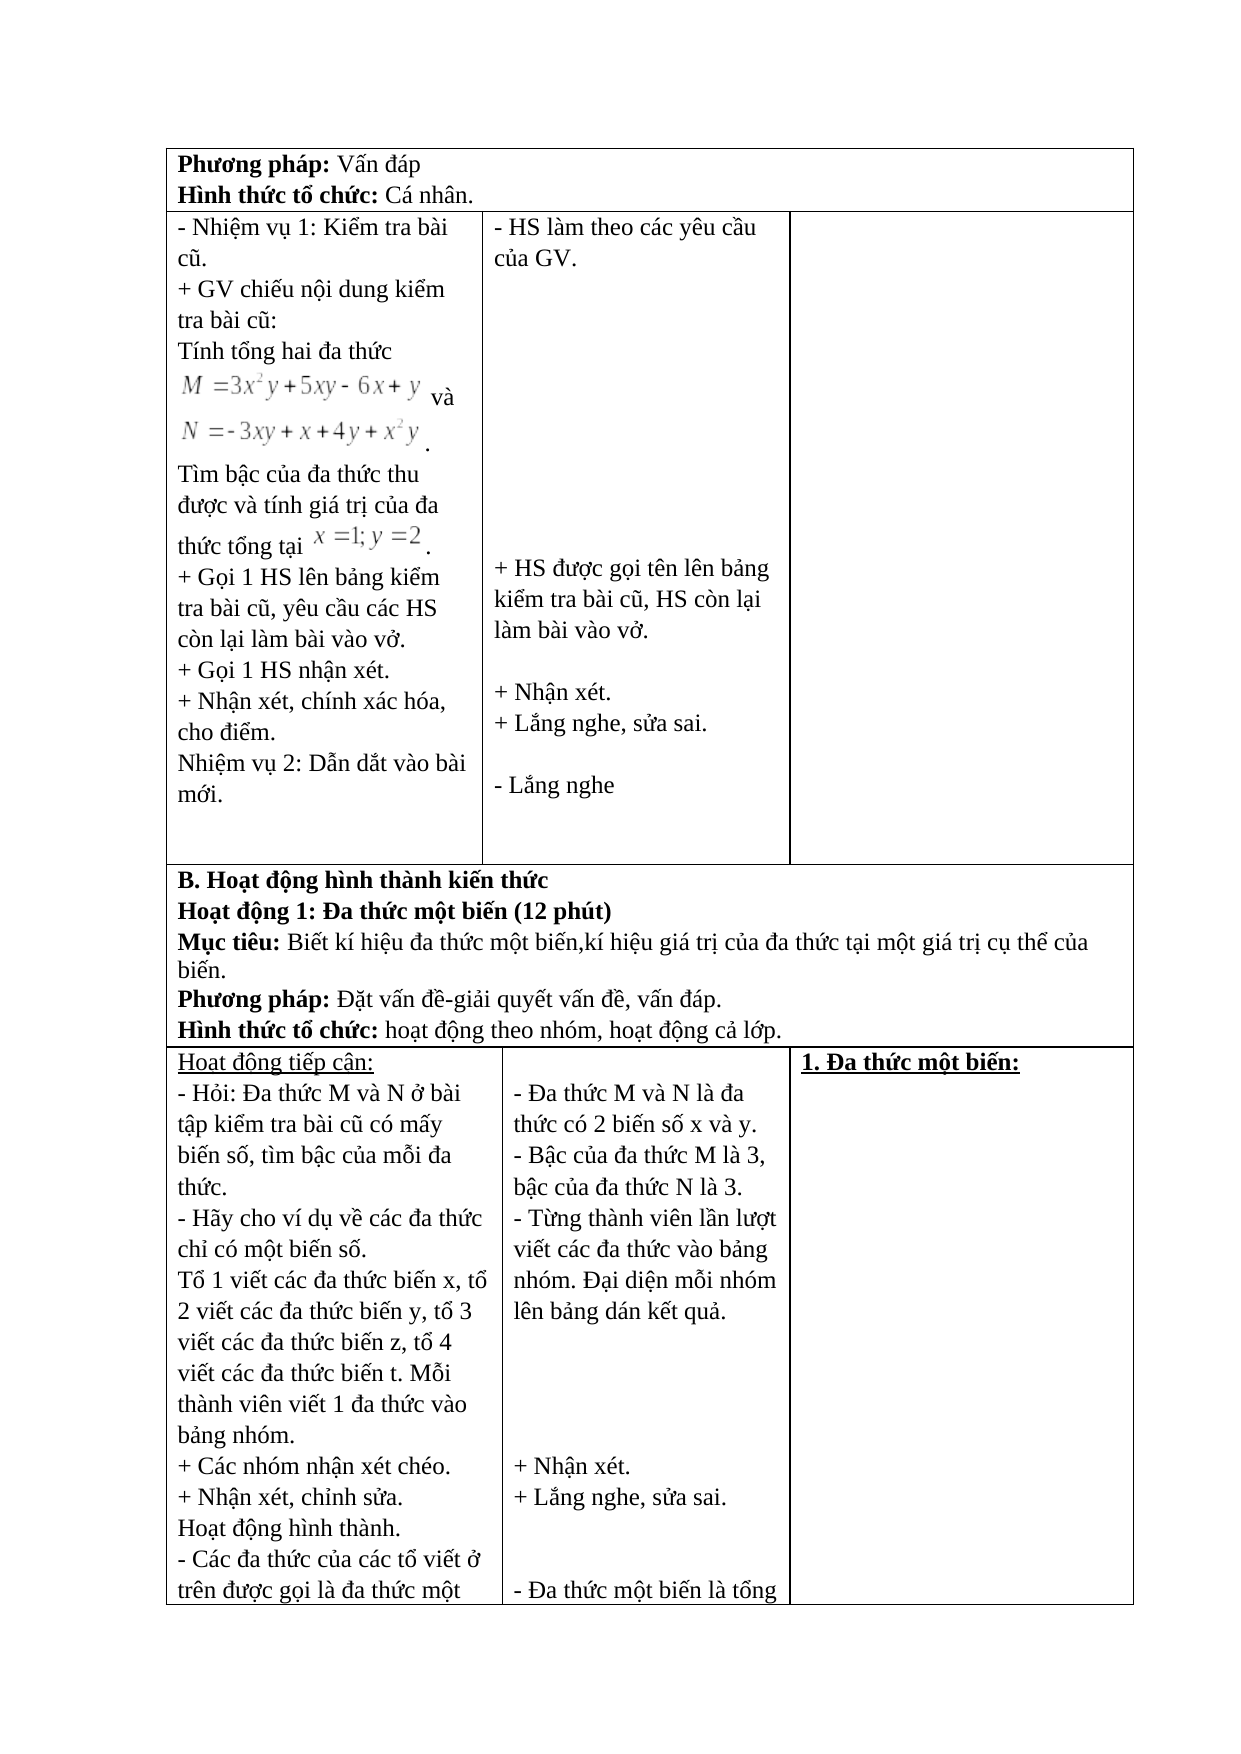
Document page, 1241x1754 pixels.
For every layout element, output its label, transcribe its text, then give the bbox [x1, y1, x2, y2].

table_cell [167, 1048, 502, 1604]
table_cell B. Hoạt động hình thành kiến thức Hoạt động 1: Đa thức một biến (12 phút) Mục tiêu: Biết kí hiệu đa thức một biến,kí hiệu giá trị của đa thức tại một giá trị cụ thể của biến. Phương pháp: Đặt vấn đề-giải quyết vấn đề, vấn đáp. Hình thức tổ chức: hoạt động theo nhóm, hoạt động cả lớp. [167, 865, 1133, 1046]
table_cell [167, 149, 1133, 211]
table_cell - HS làm theo các yêu cầu của GV. + HS được gọi tên lên bảng kiểm tra bài cũ, HS còn lại làm bài vào vở. + Nhận xét. + Lắng nghe, sửa sai. - Lắng nghe [483, 212, 789, 864]
table_cell [791, 212, 1133, 864]
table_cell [503, 1048, 789, 1604]
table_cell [791, 1048, 1133, 1604]
table_cell - Nhiệm vụ 1: Kiểm tra bài cũ. + GV chiếu nội dung kiểm tra bài cũ: Tính tổng hai đa thức và . Tìm bậc của đa thức thu được và tính giá trị của đa thức tổng tại . + Gọi 1 HS lên bảng kiểm tra bài cũ, yêu cầu các HS còn lại làm bài vào vở. + Gọi 1 HS nhận xét. + Nhận xét, chính xác hóa, cho điểm. Nhiệm vụ 2: Dẫn dắt vào bài mới. [167, 212, 482, 864]
